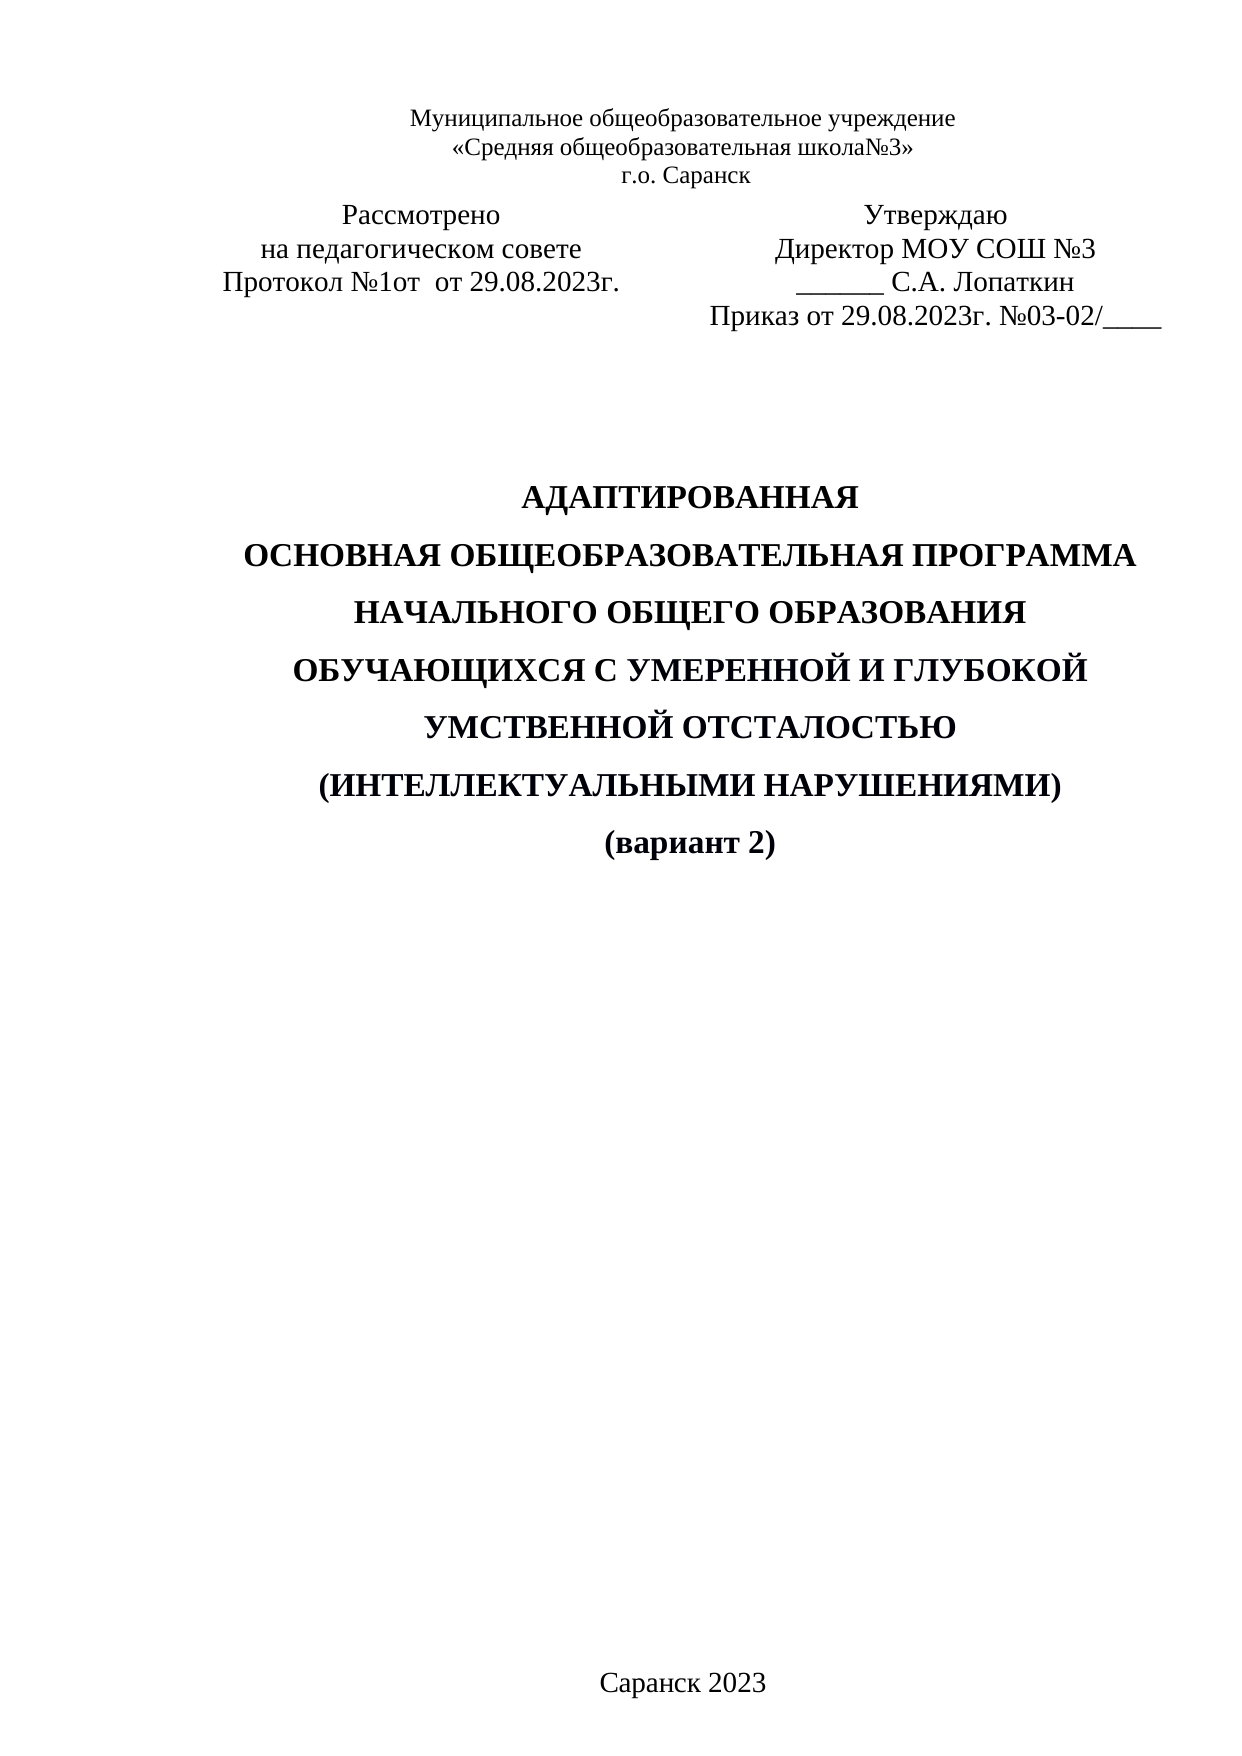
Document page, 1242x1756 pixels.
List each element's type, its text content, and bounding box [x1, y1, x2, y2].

text ОБУЧАЮЩИХСЯ С УМЕРЕННОЙ И ГЛУБОКОЙ УМСТВЕННОЙ ОТСТАЛОСТЬЮ (ИНТЕЛЛЕКТУАЛЬНЫМИ НАРУШЕНИЯМИ) [175, 650, 1205, 803]
text АДАПТИРОВАННАЯ [175, 477, 1205, 516]
table_header Рассмотрено на педагогическом совете Протокол №1от от 29.08.2023г. [164, 198, 678, 358]
text (вариант 2) [175, 823, 1205, 861]
text г.о. Саранск [175, 161, 1190, 189]
text Саранск 2023 [175, 1665, 1190, 1698]
text ОСНОВНАЯ ОБЩЕОБРАЗОВАТЕЛЬНАЯ ПРОГРАММА НАЧАЛЬНОГО ОБЩЕГО ОБРАЗОВАНИЯ [175, 535, 1205, 631]
table_header Утверждаю Директор МОУ СОШ №3 ______ С.А. Лопаткин Приказ от 29.08.2023г. №03-02/____ [678, 198, 1192, 358]
text Муниципальное общеобразовательное учреждение [175, 103, 1190, 131]
text «Средняя общеобразовательная школа№3» [175, 132, 1190, 160]
